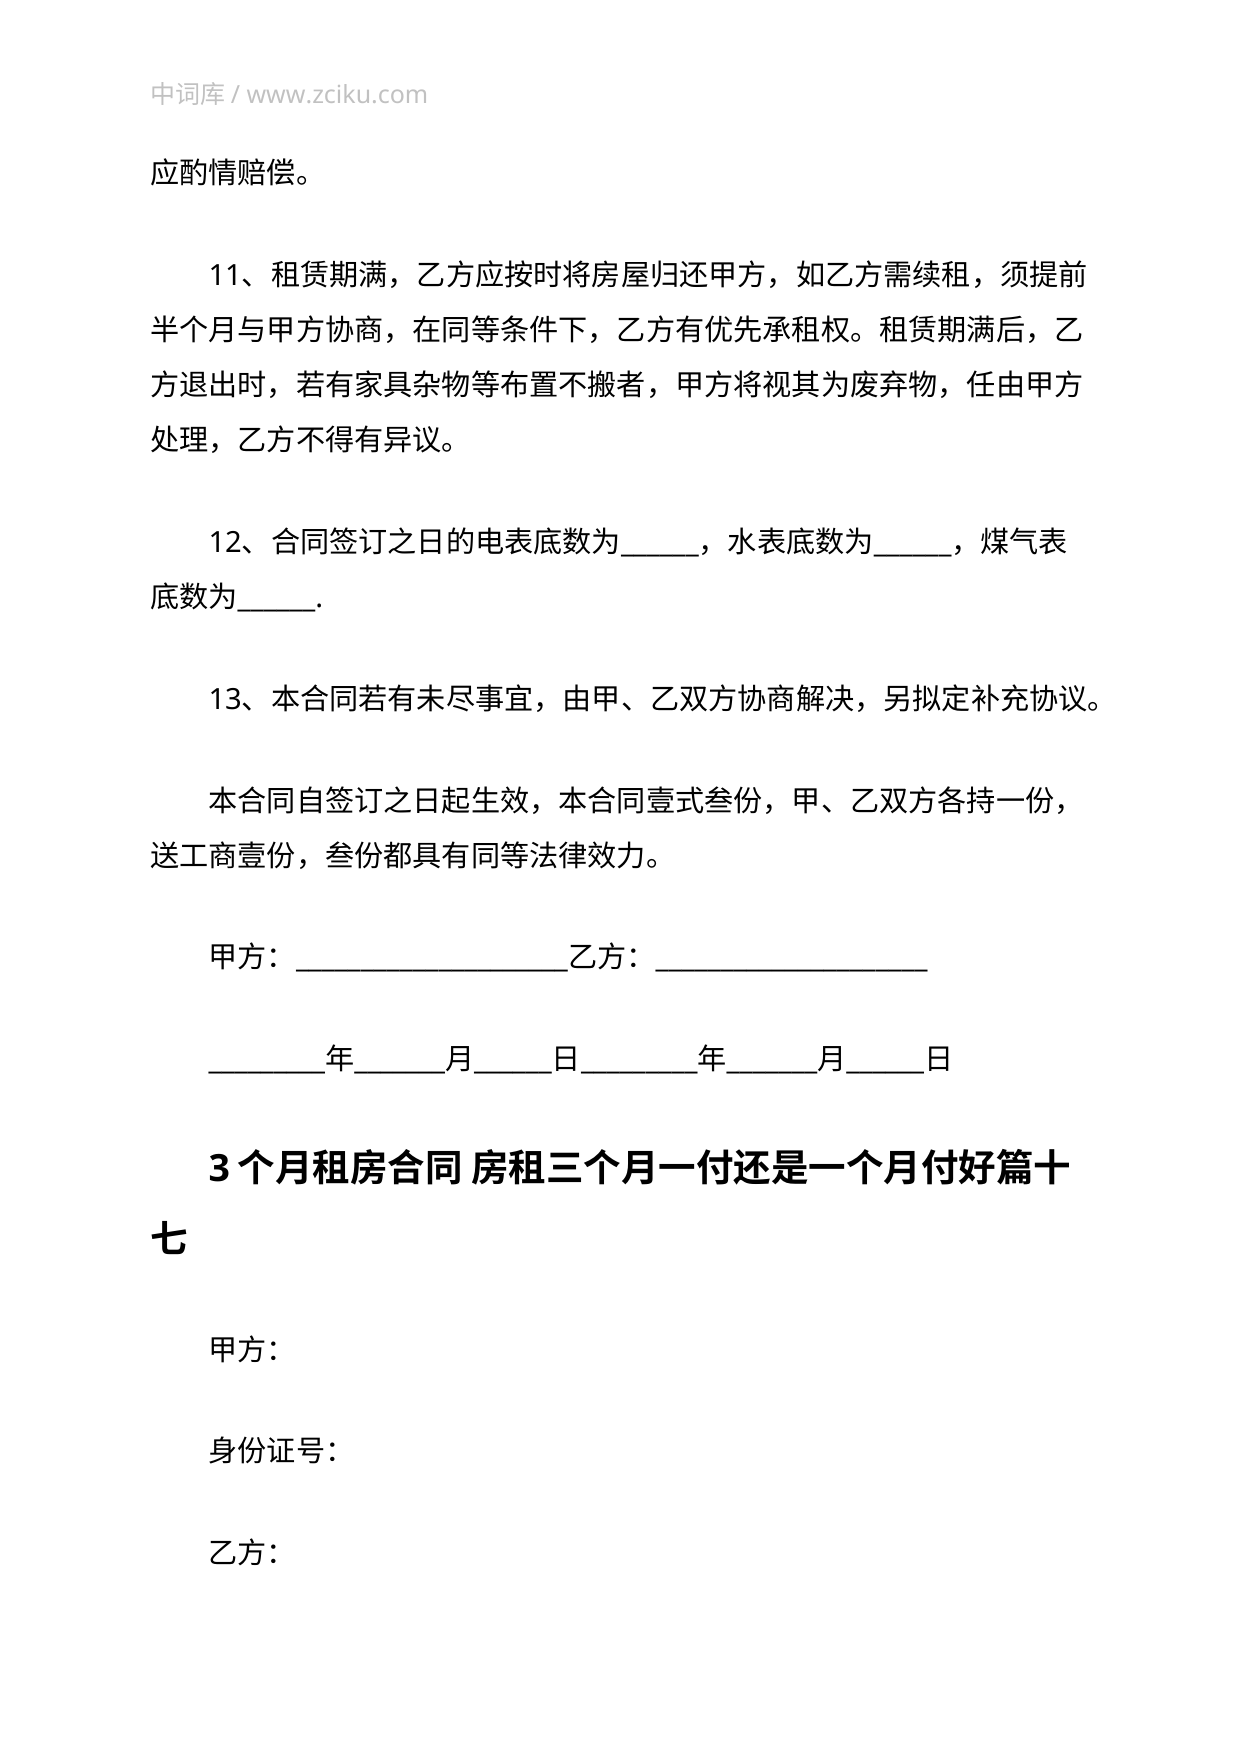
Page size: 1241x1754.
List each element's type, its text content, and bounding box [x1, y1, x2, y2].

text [150, 150, 1090, 192]
text 乙方： [150, 1529, 1090, 1572]
text _________年_______月______日_________年_______月______日 [150, 1036, 1090, 1078]
text 11、租赁期满，乙方应按时将房屋归还甲方，如乙方需续租，须提前半个月与甲方协商，在同等条件下，乙方有优先承租权。租赁期满后，乙方退出时，若有家具杂物等布置不搬者，甲方将视其为废弃物，任由甲方处理，乙方不得有异议。 [150, 252, 1090, 459]
text 甲方：_____________________乙方：_____________________ [150, 934, 1090, 976]
text 13、本合同若有未尽事宜，由甲、乙双方协商解决，另拟定补充协议。 [150, 675, 1090, 718]
text 甲方： [150, 1326, 1090, 1368]
text 12、合同签订之日的电表底数为______，水表底数为______，煤气表底数为______. [150, 518, 1090, 616]
text 3个月租房合同 房租三个月一付还是一个月付好篇十七 [150, 1138, 1090, 1263]
text 本合同自签订之日起生效，本合同壹式叁份，甲、乙双方各持一份，送工商壹份，叁份都具有同等法律效力。 [150, 777, 1090, 874]
text 身份证号： [150, 1428, 1090, 1470]
